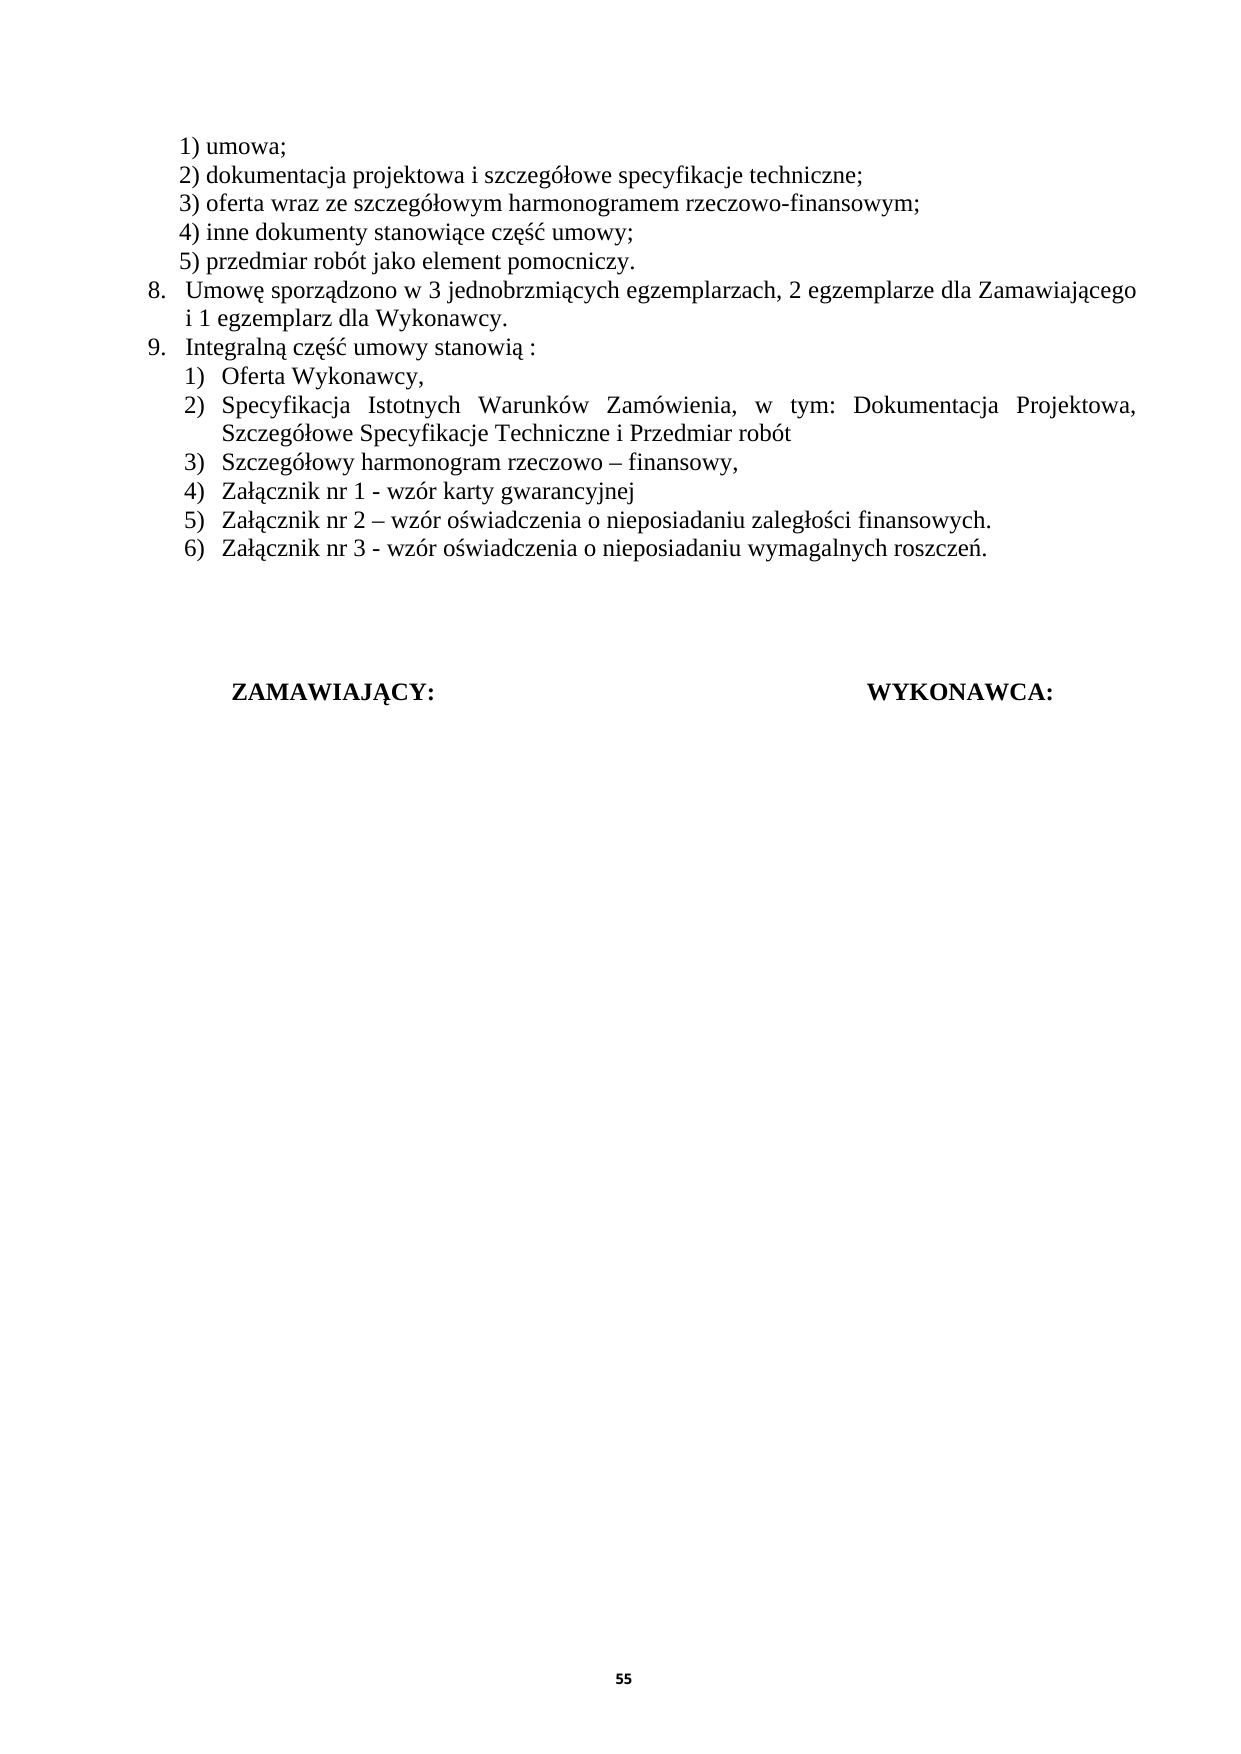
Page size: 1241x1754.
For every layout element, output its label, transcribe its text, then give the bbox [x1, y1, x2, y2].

list Integralną część umowy stanowią : [148, 332, 1137, 361]
list Szczegółowy harmonogram rzeczowo – finansowy, [184, 447, 1137, 476]
text 3) oferta wraz ze szczegółowym harmonogramem rzeczowo-finansowym; [148, 188, 1137, 217]
list Załącznik nr 2 – wzór oświadczenia o nieposiadaniu zaległości finansowych. [184, 505, 1137, 533]
text 2) dokumentacja projektowa i szczegółowe specyfikacje techniczne; [148, 160, 1137, 188]
text ZAMAWIAJĄCY: WYKONAWCA: [148, 677, 1137, 705]
list Oferta Wykonawcy, [184, 361, 1137, 390]
list Specyfikacja Istotnych Warunków Zamówienia, w tym: Dokumentacja Projektowa, Szczegółowe Specyfikacje Techniczne i Przedmiar robót [184, 390, 1137, 447]
list Umowę sporządzono w 3 jednobrzmiących egzemplarzach, 2 egzemplarze dla Zamawiającego i 1 egzemplarz dla Wykonawcy. [148, 275, 1137, 332]
list Załącznik nr 1 - wzór karty gwarancyjnej [184, 476, 1137, 505]
text 4) inne dokumenty stanowiące część umowy; [148, 217, 1137, 246]
list Załącznik nr 3 - wzór oświadczenia o nieposiadaniu wymagalnych roszczeń. [184, 533, 1137, 562]
text 1) umowa; [148, 131, 1137, 160]
text 5) przedmiar robót jako element pomocniczy. [148, 246, 1137, 275]
